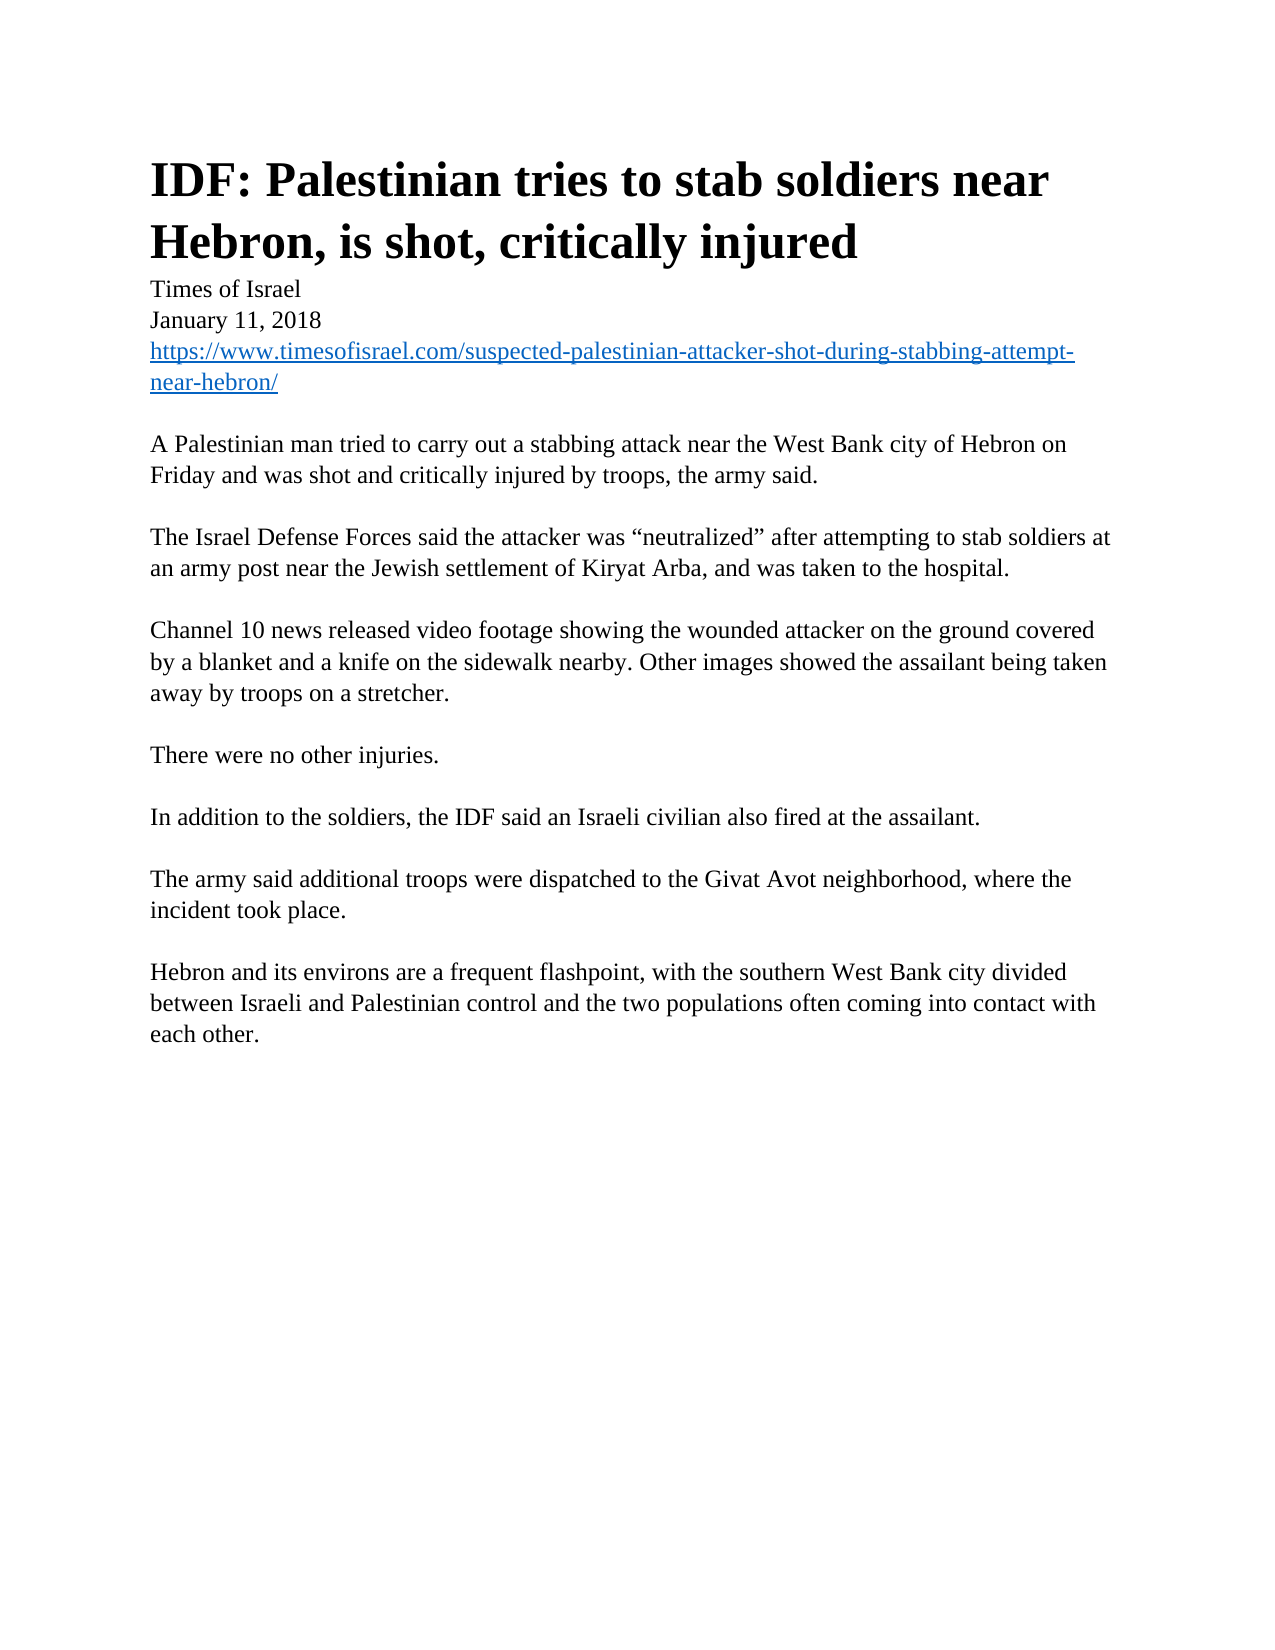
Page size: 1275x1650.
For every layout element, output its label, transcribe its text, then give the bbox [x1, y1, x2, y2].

text IDF: Palestinian tries to stab soldiers near Hebron, is shot, critically injured [150, 150, 1125, 269]
text There were no other injuries. [150, 740, 1125, 768]
text https://www.timesofisrael.com/suspected-palestinian-attacker-shot-during-stabbing-attempt-near-hebron/ [150, 336, 1125, 396]
text A Palestinian man tried to carry out a stabbing attack near the West Bank city of Hebron on Friday and was shot and critically injured by troops, the army said. [150, 429, 1125, 489]
text Channel 10 news released video footage showing the wounded attacker on the ground covered by a blanket and a knife on the sidewalk nearby. Other images showed the assailant being taken away by troops on a stretcher. [150, 616, 1125, 706]
text Times of Israel [150, 274, 1125, 303]
text In addition to the soldiers, the IDF said an Israeli civilian also fired at the assailant. [150, 802, 1125, 831]
text January 11, 2018 [150, 305, 1125, 334]
text The Israel Defense Forces said the attacker was “neutralized” after attempting to stab soldiers at an army post near the Jewish settlement of Kiryat Arba, and was taken to the hospital. [150, 522, 1125, 582]
text Hebron and its environs are a frequent flashpoint, with the southern West Bank city divided between Israeli and Palestinian control and the two populations often coming into contact with each other. [150, 957, 1125, 1048]
text The army said additional troops were dispatched to the Givat Avot neighborhood, where the incident took place. [150, 864, 1125, 924]
